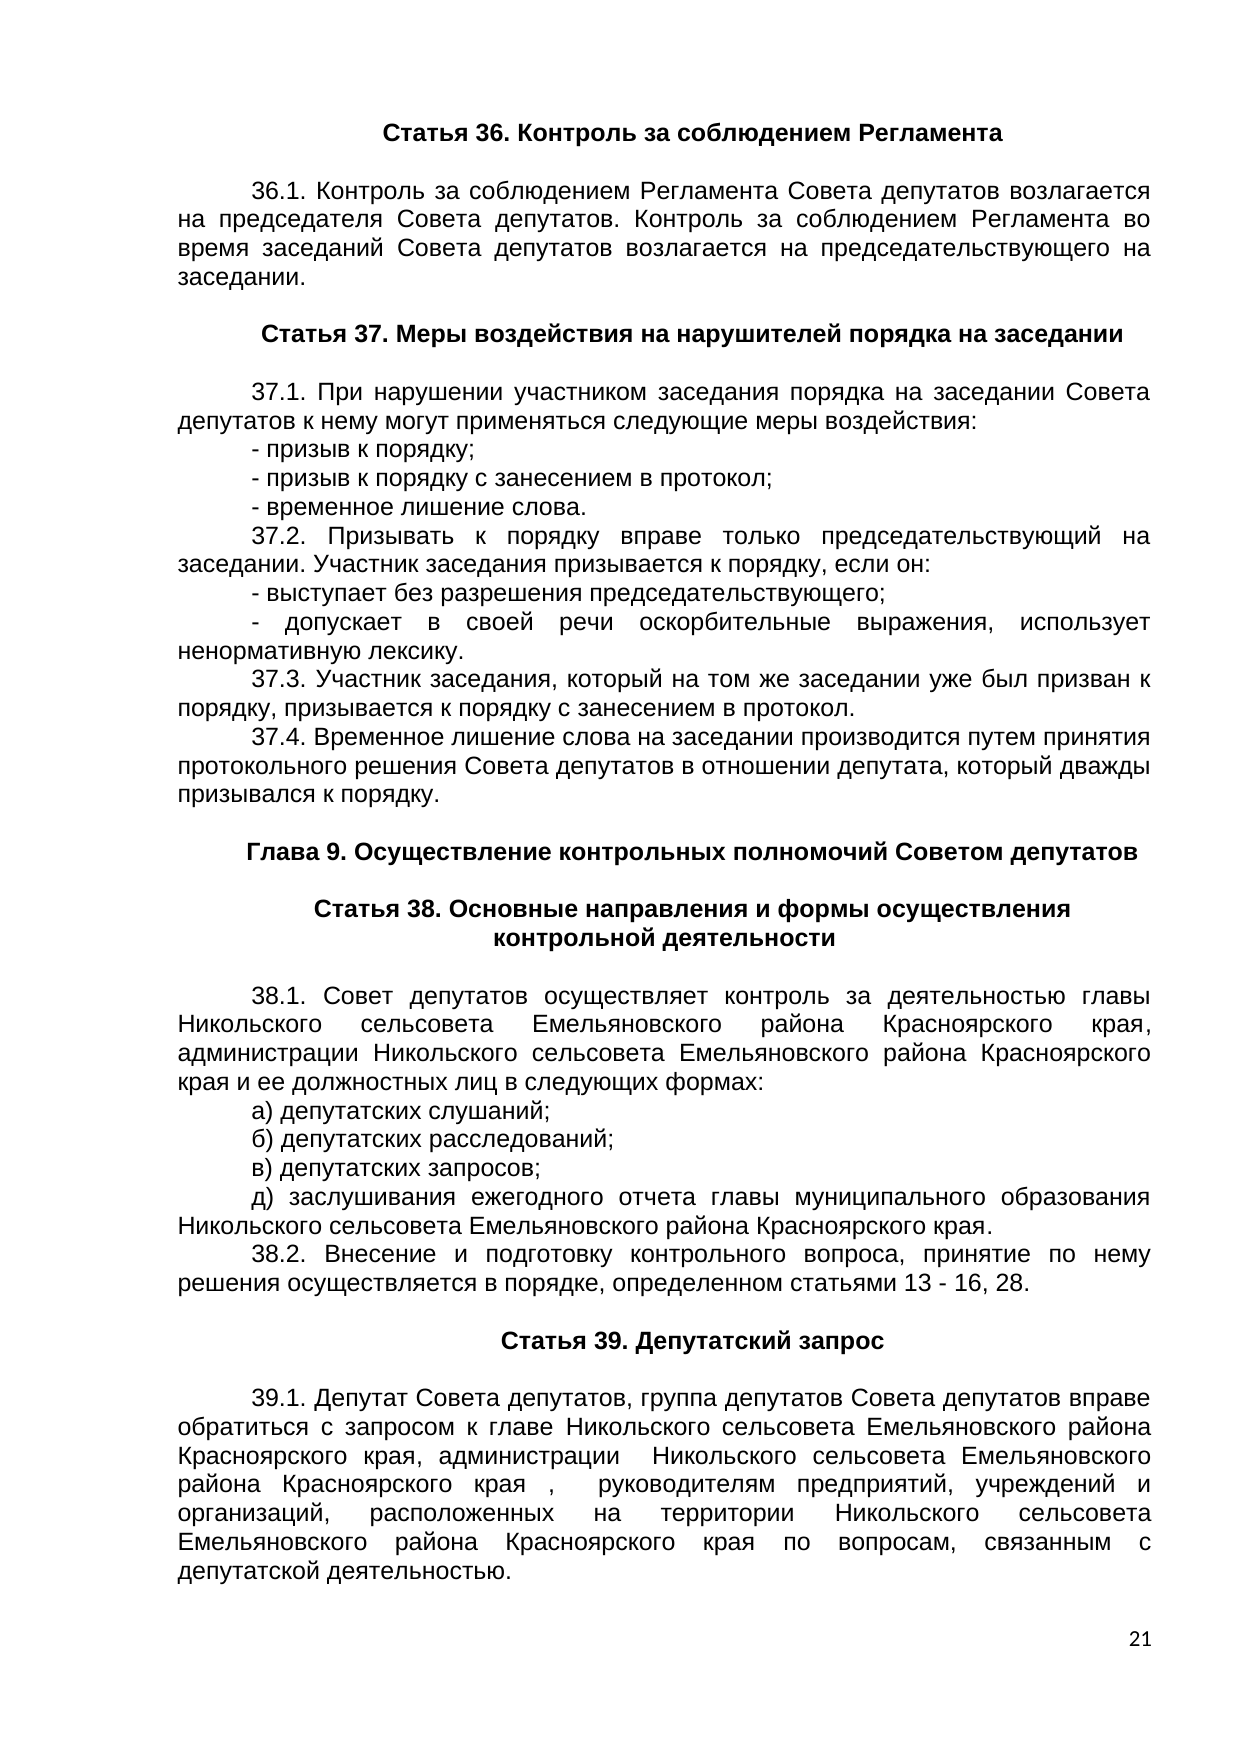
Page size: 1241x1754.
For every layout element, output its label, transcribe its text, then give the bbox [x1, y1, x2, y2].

text - призыв к порядку с занесением в протокол; [177, 463, 1152, 492]
text - выступает без разрешения председательствующего; [177, 578, 1152, 607]
text 36.1. Контроль за соблюдением Регламента Совета депутатов возлагается на председателя Совета депутатов. Контроль за соблюдением Регламента во время заседаний Совета депутатов возлагается на председательствующего на заседании. [177, 176, 1152, 291]
text Статья 39. Депутатский запрос [177, 1326, 1152, 1354]
text Статья 38. Основные направления и формы осуществления контрольной деятельности [177, 894, 1152, 952]
text Статья 36. Контроль за соблюдением Регламента [177, 118, 1152, 147]
text - допускает в своей речи оскорбительные выражения, использует ненормативную лексику. [177, 607, 1152, 664]
text в) депутатских запросов; [177, 1153, 1152, 1182]
text 38.1. Совет депутатов осуществляет контроль за деятельностью главы Никольского сельсовета Емельяновского района Красноярского края, администрации Никольского сельсовета Емельяновского района Красноярского края и ее должностных лиц в следующих формах: [177, 981, 1152, 1096]
text 38.2. Внесение и подготовку контрольного вопроса, принятие по нему решения осуществляется в порядке, определенном статьями 13 - 16, 28. [177, 1239, 1152, 1297]
text - призыв к порядку; [177, 434, 1152, 463]
text Глава 9. Осуществление контрольных полномочий Советом депутатов [177, 837, 1152, 866]
text 37.3. Участник заседания, который на том же заседании уже был призван к порядку, призывается к порядку с занесением в протокол. [177, 664, 1152, 722]
text а) депутатских слушаний; [177, 1096, 1152, 1124]
text 37.1. При нарушении участником заседания порядка на заседании Совета депутатов к нему могут применяться следующие меры воздействия: [177, 377, 1152, 434]
text б) депутатских расследований; [177, 1124, 1152, 1153]
text 39.1. Депутат Совета депутатов, группа депутатов Совета депутатов вправе обратиться с запросом к главе Никольского сельсовета Емельяновского района Красноярского края, администрации Никольского сельсовета Емельяновского района Красноярского края , руководителям предприятий, учреждений и организаций, расположенных на территории Никольского сельсовета Емельяновского района Красноярского края по вопросам, связанным с депутатской деятельностью. [177, 1383, 1152, 1584]
text 37.4. Временное лишение слова на заседании производится путем принятия протокольного решения Совета депутатов в отношении депутата, который дважды призывался к порядку. [177, 722, 1152, 808]
text Статья 37. Меры воздействия на нарушителей порядка на заседании [177, 319, 1152, 348]
text д) заслушивания ежегодного отчета главы муниципального образования Никольского сельсовета Емельяновского района Красноярского края. [177, 1182, 1152, 1239]
text - временное лишение слова. [177, 492, 1152, 521]
text 37.2. Призывать к порядку вправе только председательствующий на заседании. Участник заседания призывается к порядку, если он: [177, 521, 1152, 578]
